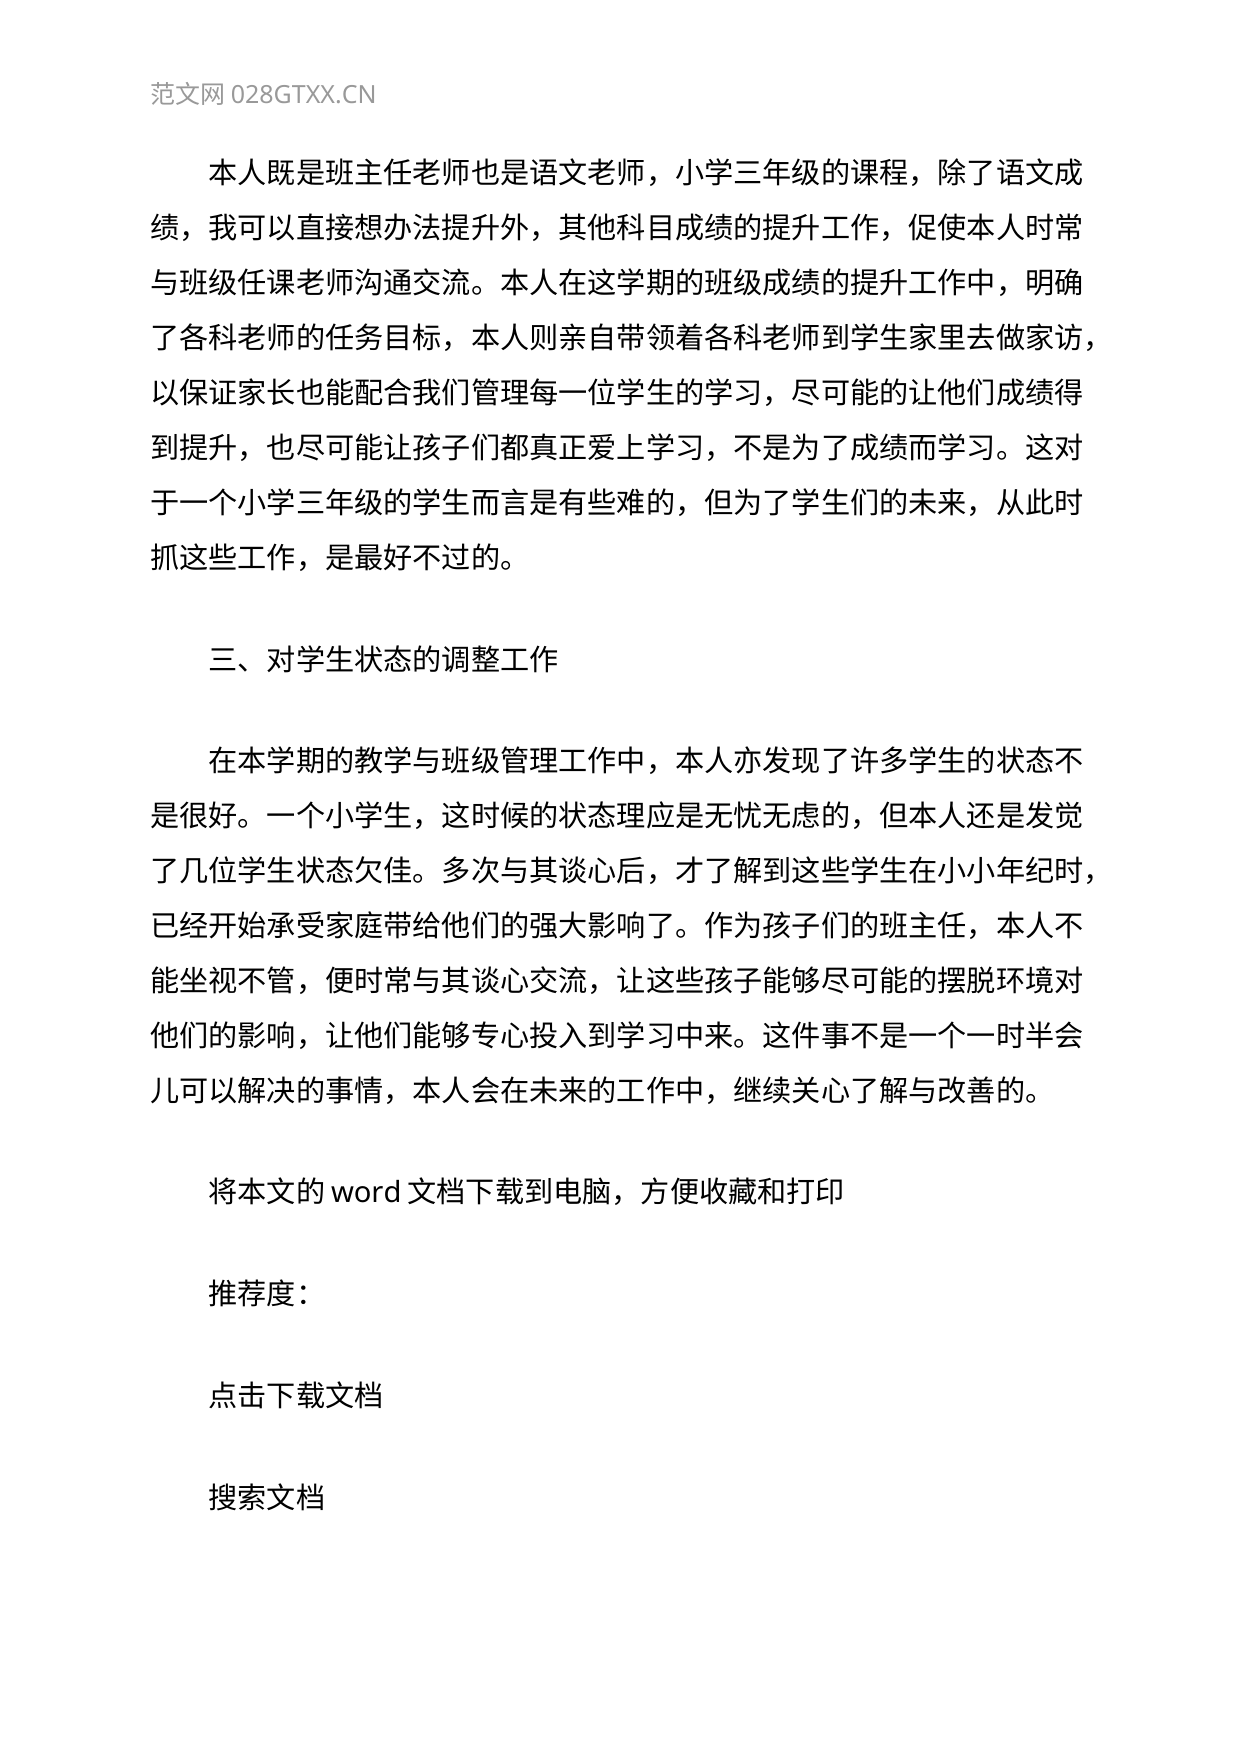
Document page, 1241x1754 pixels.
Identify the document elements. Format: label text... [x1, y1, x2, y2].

text 推荐度： [150, 1271, 1090, 1313]
text 搜索文档 [150, 1474, 1090, 1517]
text 点击下载文档 [150, 1373, 1090, 1415]
text 在本学期的教学与班级管理工作中，本人亦发现了许多学生的状态不是很好。一个小学生，这时候的状态理应是无忧无虑的，但本人还是发觉了几位学生状态欠佳。多次与其谈心后，才了解到这些学生在小小年纪时，已经开始承受家庭带给他们的强大影响了。作为孩子们的班主任，本人不能坐视不管，便时常与其谈心交流，让这些孩子能够尽可能的摆脱环境对他们的影响，让他们能够专心投入到学习中来。这件事不是一个一时半会儿可以解决的事情，本人会在未来的工作中，继续关心了解与改善的。 [150, 738, 1090, 1109]
text 将本文的word文档下载到电脑，方便收藏和打印 [150, 1169, 1090, 1211]
text 本人既是班主任老师也是语文老师，小学三年级的课程，除了语文成绩，我可以直接想办法提升外，其他科目成绩的提升工作，促使本人时常与班级任课老师沟通交流。本人在这学期的班级成绩的提升工作中，明确了各科老师的任务目标，本人则亲自带领着各科老师到学生家里去做家访，以保证家长也能配合我们管理每一位学生的学习，尽可能的让他们成绩得到提升，也尽可能让孩子们都真正爱上学习，不是为了成绩而学习。这对于一个小学三年级的学生而言是有些难的，但为了学生们的未来，从此时抓这些工作，是最好不过的。 [150, 150, 1090, 577]
text 三、对学生状态的调整工作 [150, 636, 1090, 678]
